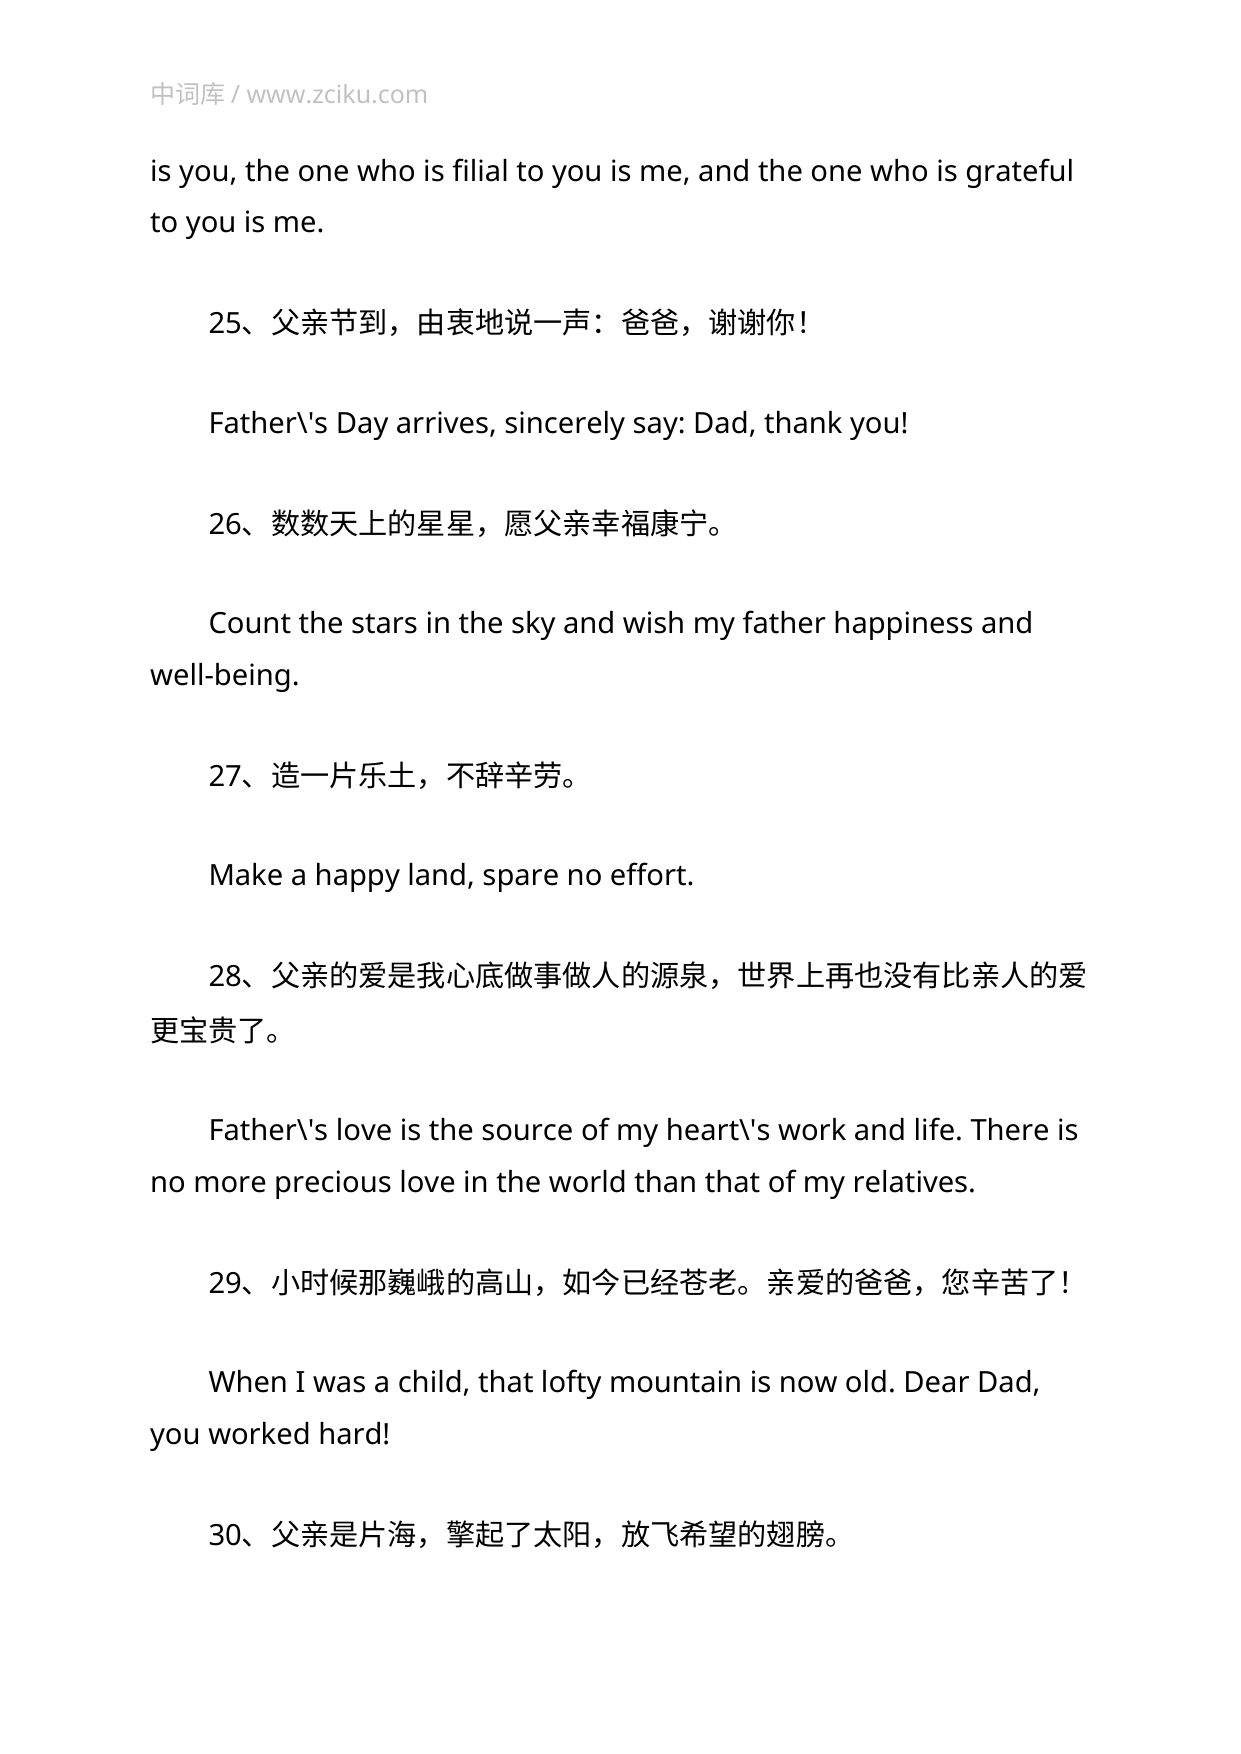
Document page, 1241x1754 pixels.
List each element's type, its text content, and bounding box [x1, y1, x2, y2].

text 26、数数天上的星星，愿父亲幸福康宁。 [150, 500, 1090, 543]
text 25、父亲节到，由衷地说一声：爸爸，谢谢你！ [150, 300, 1090, 342]
text 27、造一片乐土，不辞辛劳。 [150, 752, 1090, 795]
text Father\'s love is the source of my heart\'s work and life. There is no more precious love in the world than that of my relatives. [150, 1109, 1090, 1201]
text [150, 150, 1090, 241]
text When I was a child, that lofty mountain is now old. Dear Dad, you worked hard! [150, 1362, 1090, 1453]
text 30、父亲是片海，擎起了太阳，放飞希望的翅膀。 [150, 1512, 1090, 1554]
text Count the stars in the sky and wish my father happiness and well-being. [150, 602, 1090, 694]
text 29、小时候那巍峨的高山，如今已经苍老。亲爱的爸爸，您辛苦了！ [150, 1259, 1090, 1302]
text 28、父亲的爱是我心底做事做人的源泉，世界上再也没有比亲人的爱更宝贵了。 [150, 953, 1090, 1050]
text Father\'s Day arrives, sincerely say: Dad, thank you! [150, 402, 1090, 442]
text Make a happy land, spare no effort. [150, 854, 1090, 894]
